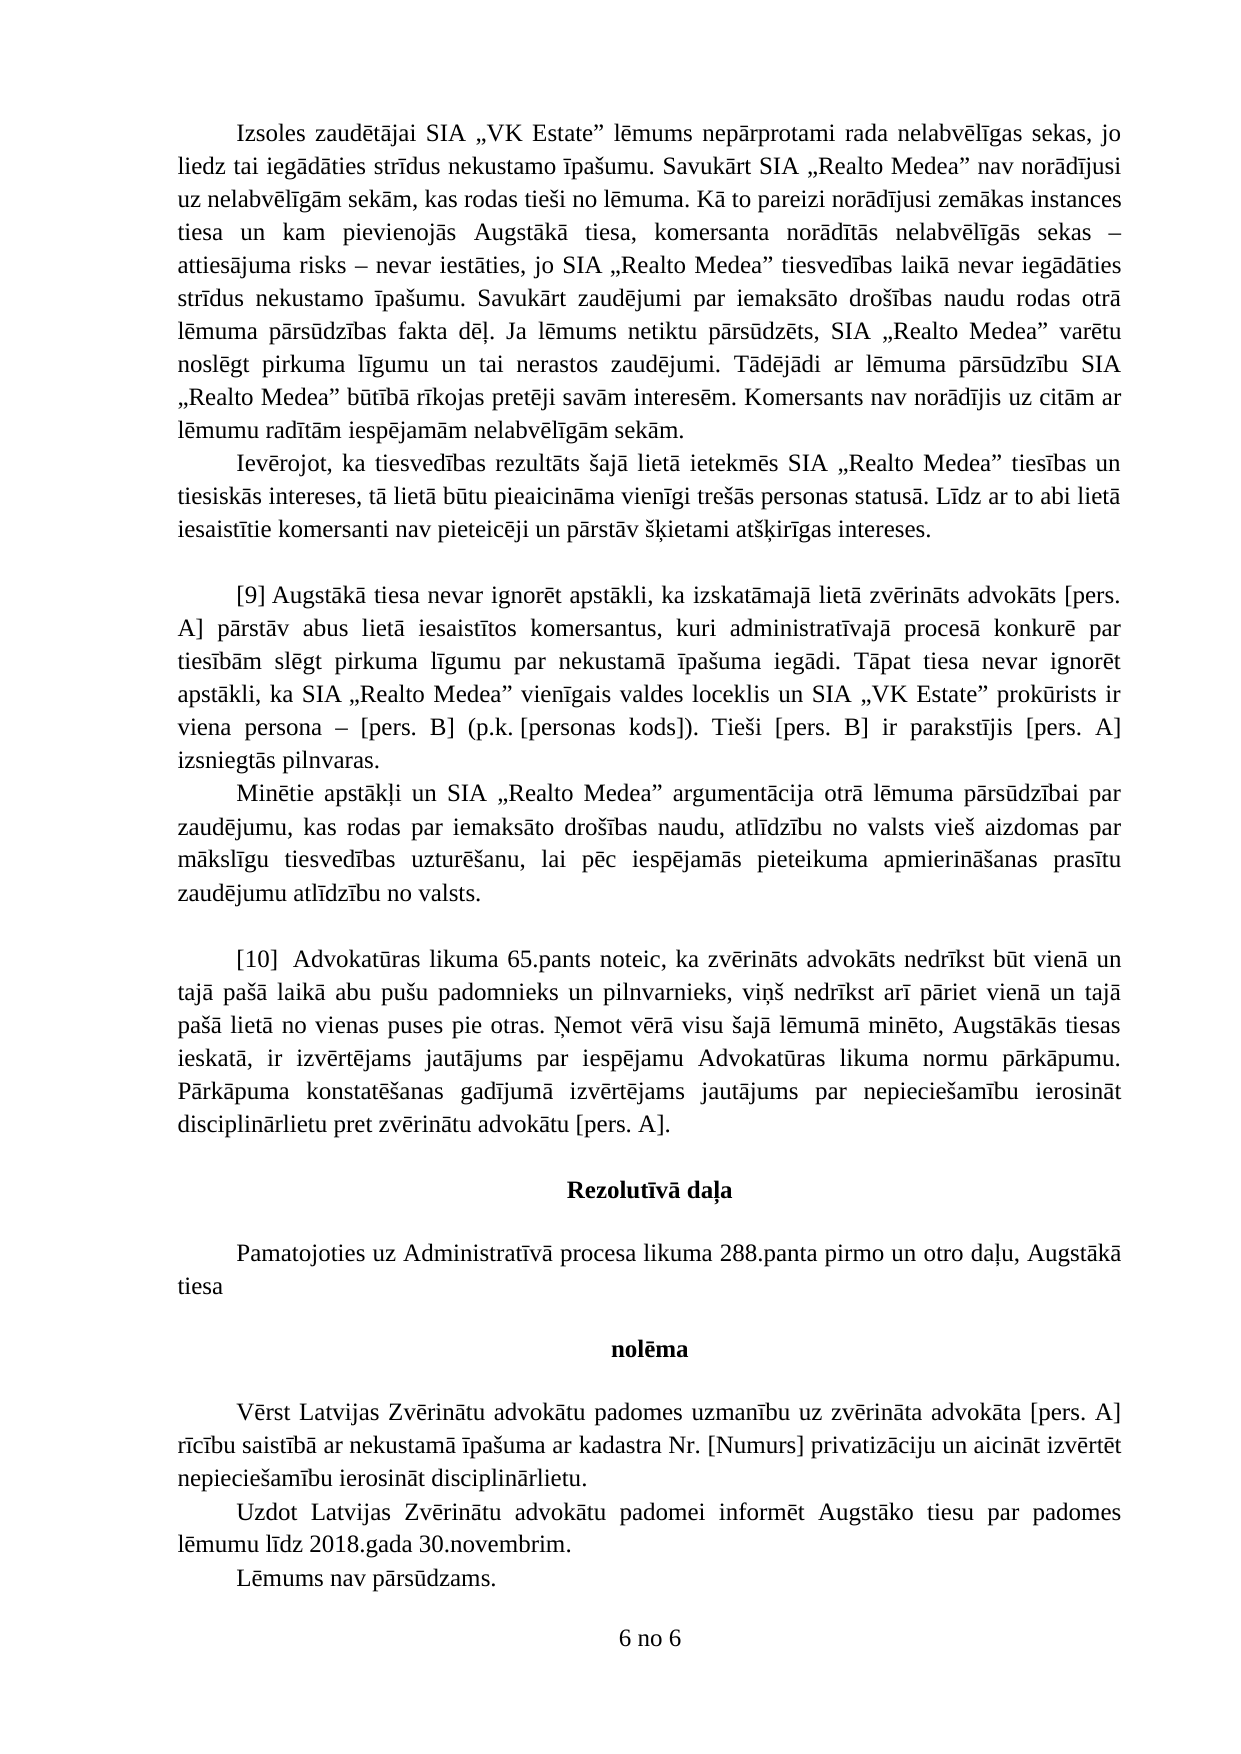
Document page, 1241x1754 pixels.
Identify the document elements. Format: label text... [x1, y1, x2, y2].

text Minētie apstākļi un SIA „Realto Medea” argumentācija otrā lēmuma pārsūdzībai par zaudējumu, kas rodas par iemaksāto drošības naudu, atlīdzību no valsts vieš aizdomas par mākslīgu tiesvedības uzturēšanu, lai pēc iespējamās pieteikuma apmierināšanas prasītu zaudējumu atlīdzību no valsts. [177, 778, 1122, 906]
text Pamatojoties uz Administratīvā procesa likuma 288.panta pirmo un otro daļu, Augstākā tiesa [177, 1238, 1122, 1300]
text [10] Advokatūras likuma 65.pants noteic, ka zvērināts advokāts nedrīkst būt vienā un tajā pašā laikā abu pušu padomnieks un pilnvarnieks, viņš nedrīkst arī pāriet vienā un tajā pašā lietā no vienas puses pie otras. Ņemot vērā visu šajā lēmumā minēto, Augstākās tiesas ieskatā, ir izvērtējams jautājums par iespējamu Advokatūras likuma normu pārkāpumu. Pārkāpuma konstatēšanas gadījumā izvērtējams jautājums par nepieciešamību ierosināt disciplinārlietu pret zvērinātu advokātu [pers. A]. [177, 944, 1122, 1137]
text Lēmums nav pārsūdzams. [177, 1563, 1122, 1591]
text Uzdot Latvijas Zvērinātu advokātu padomei informēt Augstāko tiesu par padomes lēmumu līdz 2018.gada 30.novembrim. [177, 1497, 1122, 1558]
text [9] Augstākā tiesa nevar ignorēt apstākli, ka izskatāmajā lietā zvērināts advokāts [pers. A] pārstāv abus lietā iesaistītos komersantus, kuri administratīvajā procesā konkurē par tiesībām slēgt pirkuma līgumu par nekustamā īpašuma iegādi. Tāpat tiesa nevar ignorēt apstākli, ka SIA „Realto Medea” vienīgais valdes loceklis un SIA „VK Estate” prokūrists ir viena persona – [pers. B] (p.k. [personas kods]). Tieši [pers. B] ir parakstījis [pers. A] izsniegtās pilnvaras. [177, 580, 1122, 774]
text Ievērojot, ka tiesvedības rezultāts šajā lietā ietekmēs SIA „Realto Medea” tiesības un tiesiskās intereses, tā lietā būtu pieaicināma vienīgi trešās personas statusā. Līdz ar to abi lietā iesaistītie komersanti nav pieteicēji un pārstāv šķietami atšķirīgas intereses. [177, 448, 1122, 543]
text Izsoles zaudētājai SIA „VK Estate” lēmums nepārprotami rada nelabvēlīgas sekas, jo liedz tai iegādāties strīdus nekustamo īpašumu. Savukārt SIA „Realto Medea” nav norādījusi uz nelabvēlīgām sekām, kas rodas tieši no lēmuma. Kā to pareizi norādījusi zemākas instances tiesa un kam pievienojās Augstākā tiesa, komersanta norādītās nelabvēlīgās sekas – attiesājuma risks – nevar iestāties, jo SIA „Realto Medea” tiesvedības laikā nevar iegādāties strīdus nekustamo īpašumu. Savukārt zaudējumi par iemaksāto drošības naudu rodas otrā lēmuma pārsūdzības fakta dēļ. Ja lēmums netiktu pārsūdzēts, SIA „Realto Medea” varētu noslēgt pirkuma līgumu un tai nerastos zaudējumi. Tādējādi ar lēmuma pārsūdzību SIA „Realto Medea” būtībā rīkojas pretēji savām interesēm. Komersants nav norādījis uz citām ar lēmumu radītām iespējamām nelabvēlīgām sekām. [177, 118, 1122, 444]
text Vērst Latvijas Zvērinātu advokātu padomes uzmanību uz zvērināta advokāta [pers. A] rīcību saistībā ar nekustamā īpašuma ar kadastra Nr. [Numurs] privatizāciju un aicināt izvērtēt nepieciešamību ierosināt disciplinārlietu. [177, 1397, 1122, 1492]
text Rezolutīvā daļa [177, 1175, 1122, 1203]
text nolēma [177, 1334, 1122, 1363]
